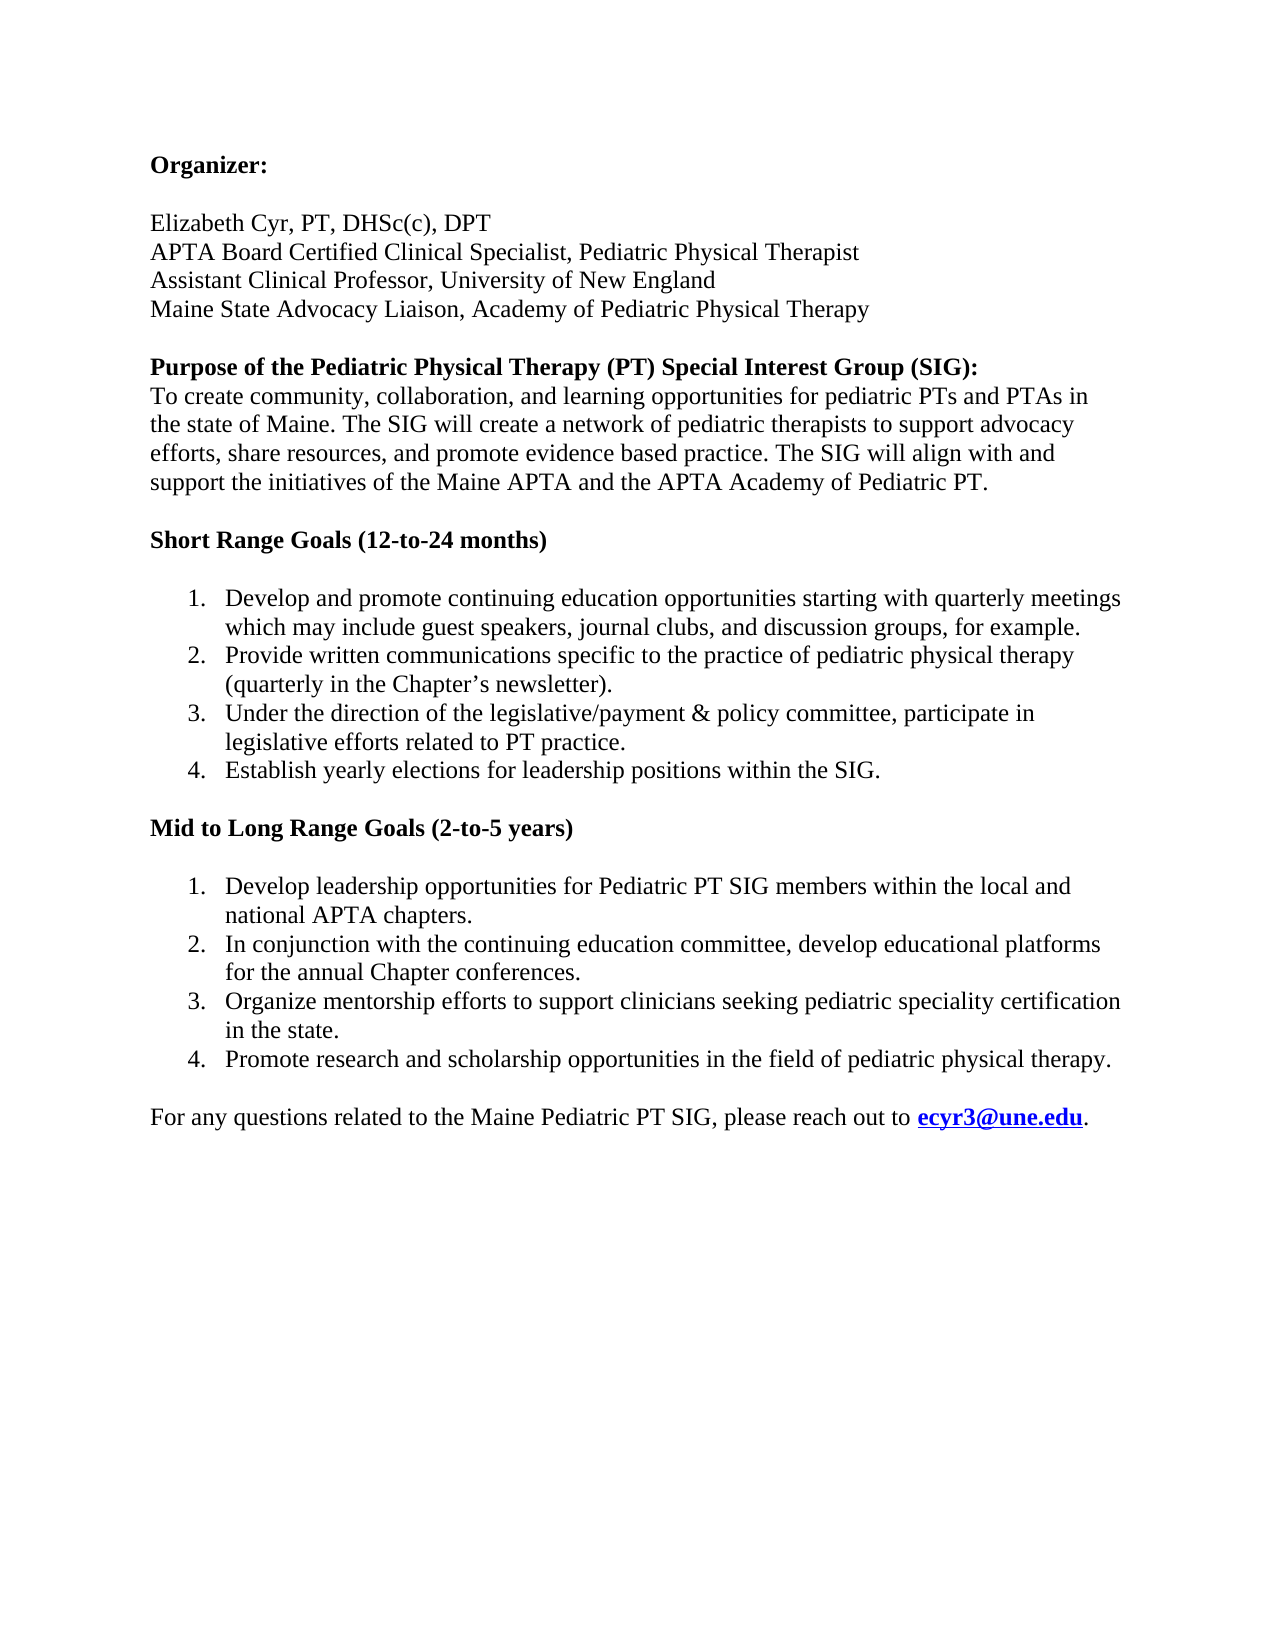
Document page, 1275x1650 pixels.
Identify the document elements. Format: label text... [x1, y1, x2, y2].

list Provide written communications specific to the practice of pediatric physical therapy (quarterly in the Chapter’s newsletter). [187, 640, 1125, 698]
text Organizer: [150, 150, 1125, 179]
text Elizabeth Cyr, PT, DHSc(c), DPT APTA Board Certified Clinical Specialist, Pediatric Physical Therapist Assistant Clinical Professor, University of New England Maine State Advocacy Liaison, Academy of Pediatric Physical Therapy [150, 208, 1125, 323]
list Organize mentorship efforts to support clinicians seeking pediatric speciality certification in the state. [187, 986, 1125, 1044]
list Establish yearly elections for leadership positions within the SIG. [187, 755, 1125, 784]
list Develop and promote continuing education opportunities starting with quarterly meetings which may include guest speakers, journal clubs, and discussion groups, for example. [187, 583, 1125, 640]
text Short Range Goals (12-to-24 months) [150, 525, 1125, 554]
list Promote research and scholarship opportunities in the field of pediatric physical therapy. [187, 1044, 1125, 1072]
list Develop leadership opportunities for Pediatric PT SIG members within the local and national APTA chapters. [187, 871, 1125, 929]
list In conjunction with the continuing education committee, develop educational platforms for the annual Chapter conferences. [187, 929, 1125, 986]
text Mid to Long Range Goals (2-to-5 years) [150, 813, 1125, 842]
list Under the direction of the legislative/payment & policy committee, participate in legislative efforts related to PT practice. [187, 698, 1125, 755]
text For any questions related to the Maine Pediatric PT SIG, please reach out to ecyr3@une.edu. [150, 1102, 1125, 1130]
text Purpose of the Pediatric Physical Therapy (PT) Special Interest Group (SIG): To create community, collaboration, and learning opportunities for pediatric PTs and PTAs in the state of Maine. The SIG will create a network of pediatric therapists to support advocacy efforts, share resources, and promote evidence based practice. The SIG will align with and support the initiatives of the Maine APTA and the APTA Academy of Pediatric PT. [150, 352, 1125, 496]
